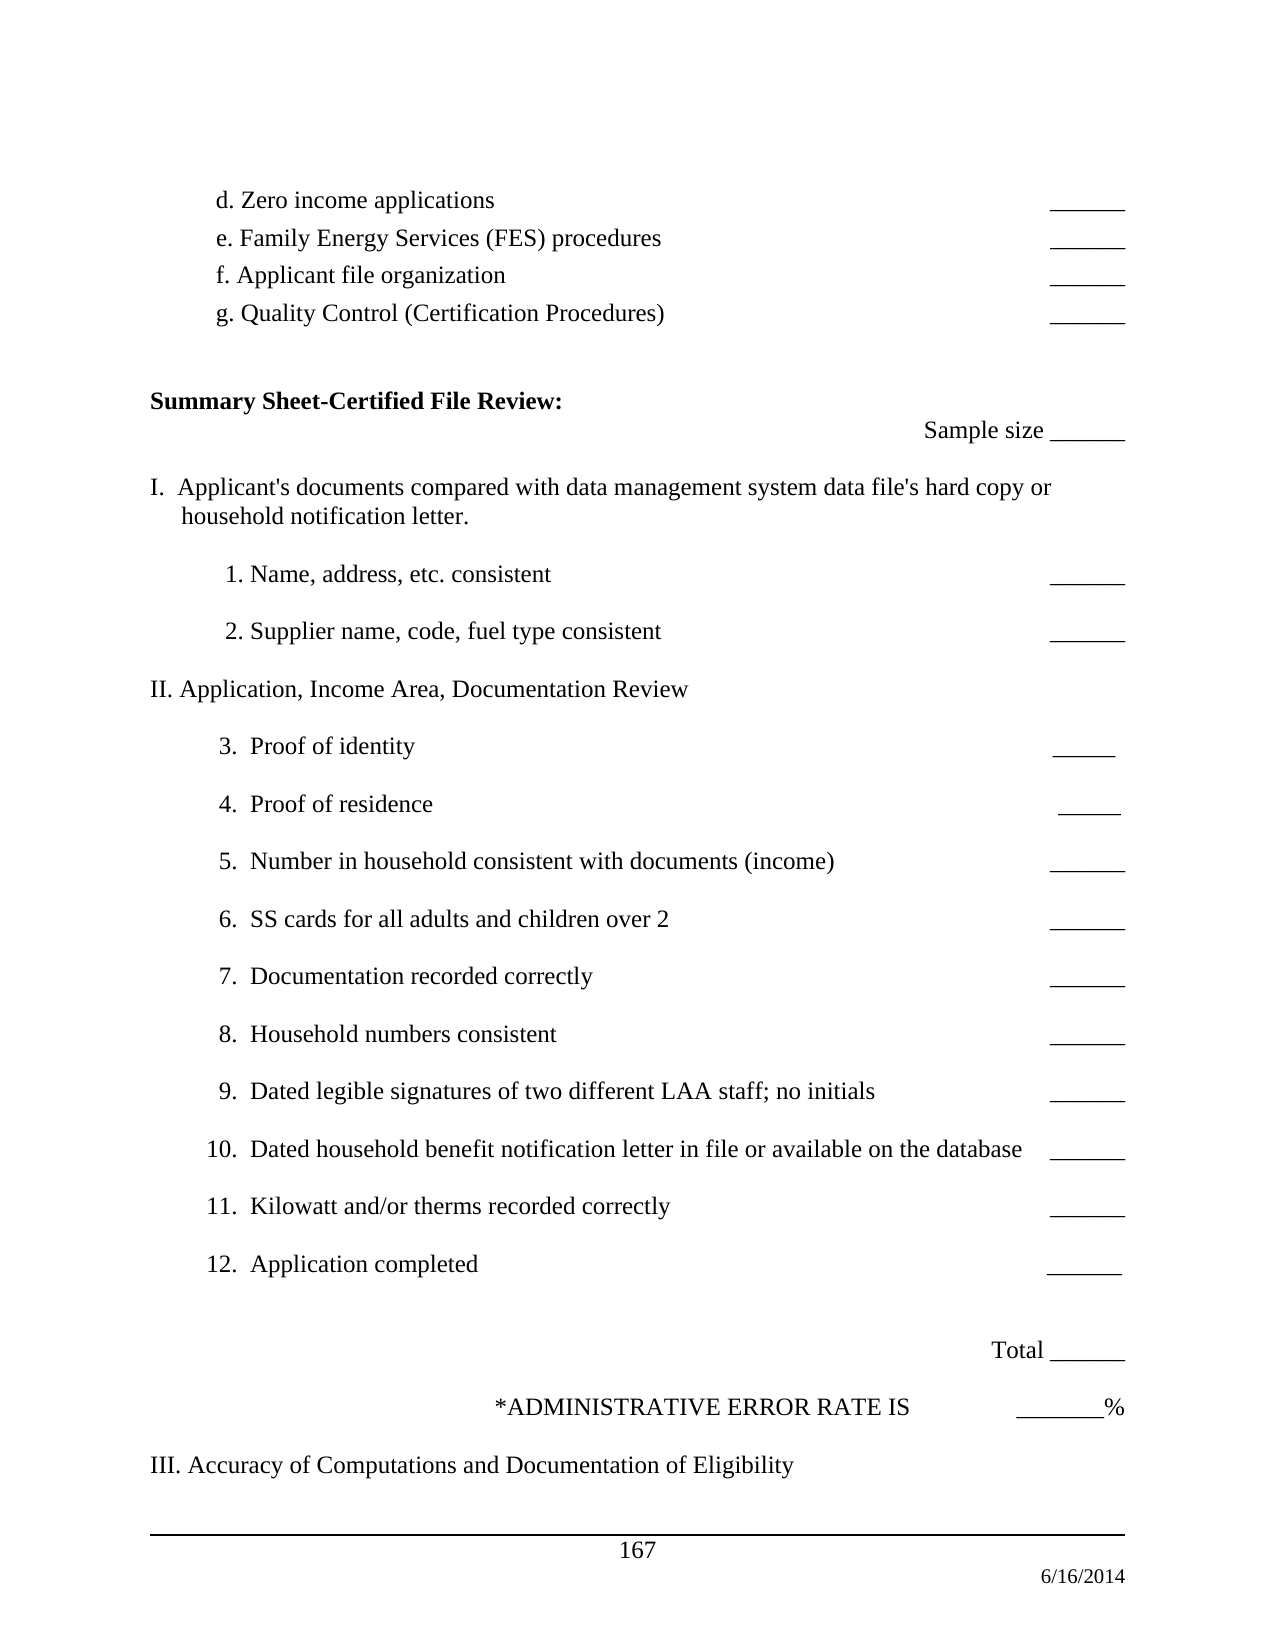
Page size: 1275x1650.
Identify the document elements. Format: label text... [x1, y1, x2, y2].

list 3. Proof of identity _____ [150, 731, 1125, 789]
text 2. Supplier name, code, fuel type consistent ______ [150, 616, 1125, 645]
text Sample size ______ [150, 415, 1125, 444]
text 11. Kilowatt and/or therms recorded correctly ______ [150, 1191, 1125, 1220]
text 9. Dated legible signatures of two different LAA staff; no initials ______ [150, 1076, 1125, 1105]
text II. Application, Income Area, Documentation Review [150, 674, 1125, 702]
text *ADMINISTRATIVE ERROR RATE IS _______% [150, 1392, 1125, 1421]
text 12. Application completed ______ [150, 1249, 1125, 1306]
text 5. Number in household consistent with documents (income) ______ [150, 846, 1125, 875]
text e. Family Energy Services (FES) procedures ______ [150, 216, 1125, 254]
text household notification letter. [150, 501, 1125, 530]
text d. Zero income applications ______ [150, 179, 1125, 216]
text I. Applicant's documents compared with data management system data file's hard copy or [150, 472, 1125, 501]
text III. Accuracy of Computations and Documentation of Eligibility [150, 1450, 1125, 1479]
text Total ______ [150, 1335, 1125, 1364]
text Summary Sheet-Certified File Review: [150, 386, 1125, 415]
text 1. Name, address, etc. consistent ______ [150, 559, 1125, 587]
text 7. Documentation recorded correctly ______ [150, 961, 1125, 990]
text 10. Dated household benefit notification letter in file or available on the database ______ [150, 1134, 1125, 1162]
text g. Quality Control (Certification Procedures) ______ [150, 291, 1125, 329]
list 4. Proof of residence _____ [150, 789, 1125, 817]
text 8. Household numbers consistent ______ [150, 1019, 1125, 1047]
text 6. SS cards for all adults and children over 2 ______ [150, 904, 1125, 932]
text f. Applicant file organization ______ [150, 254, 1125, 291]
